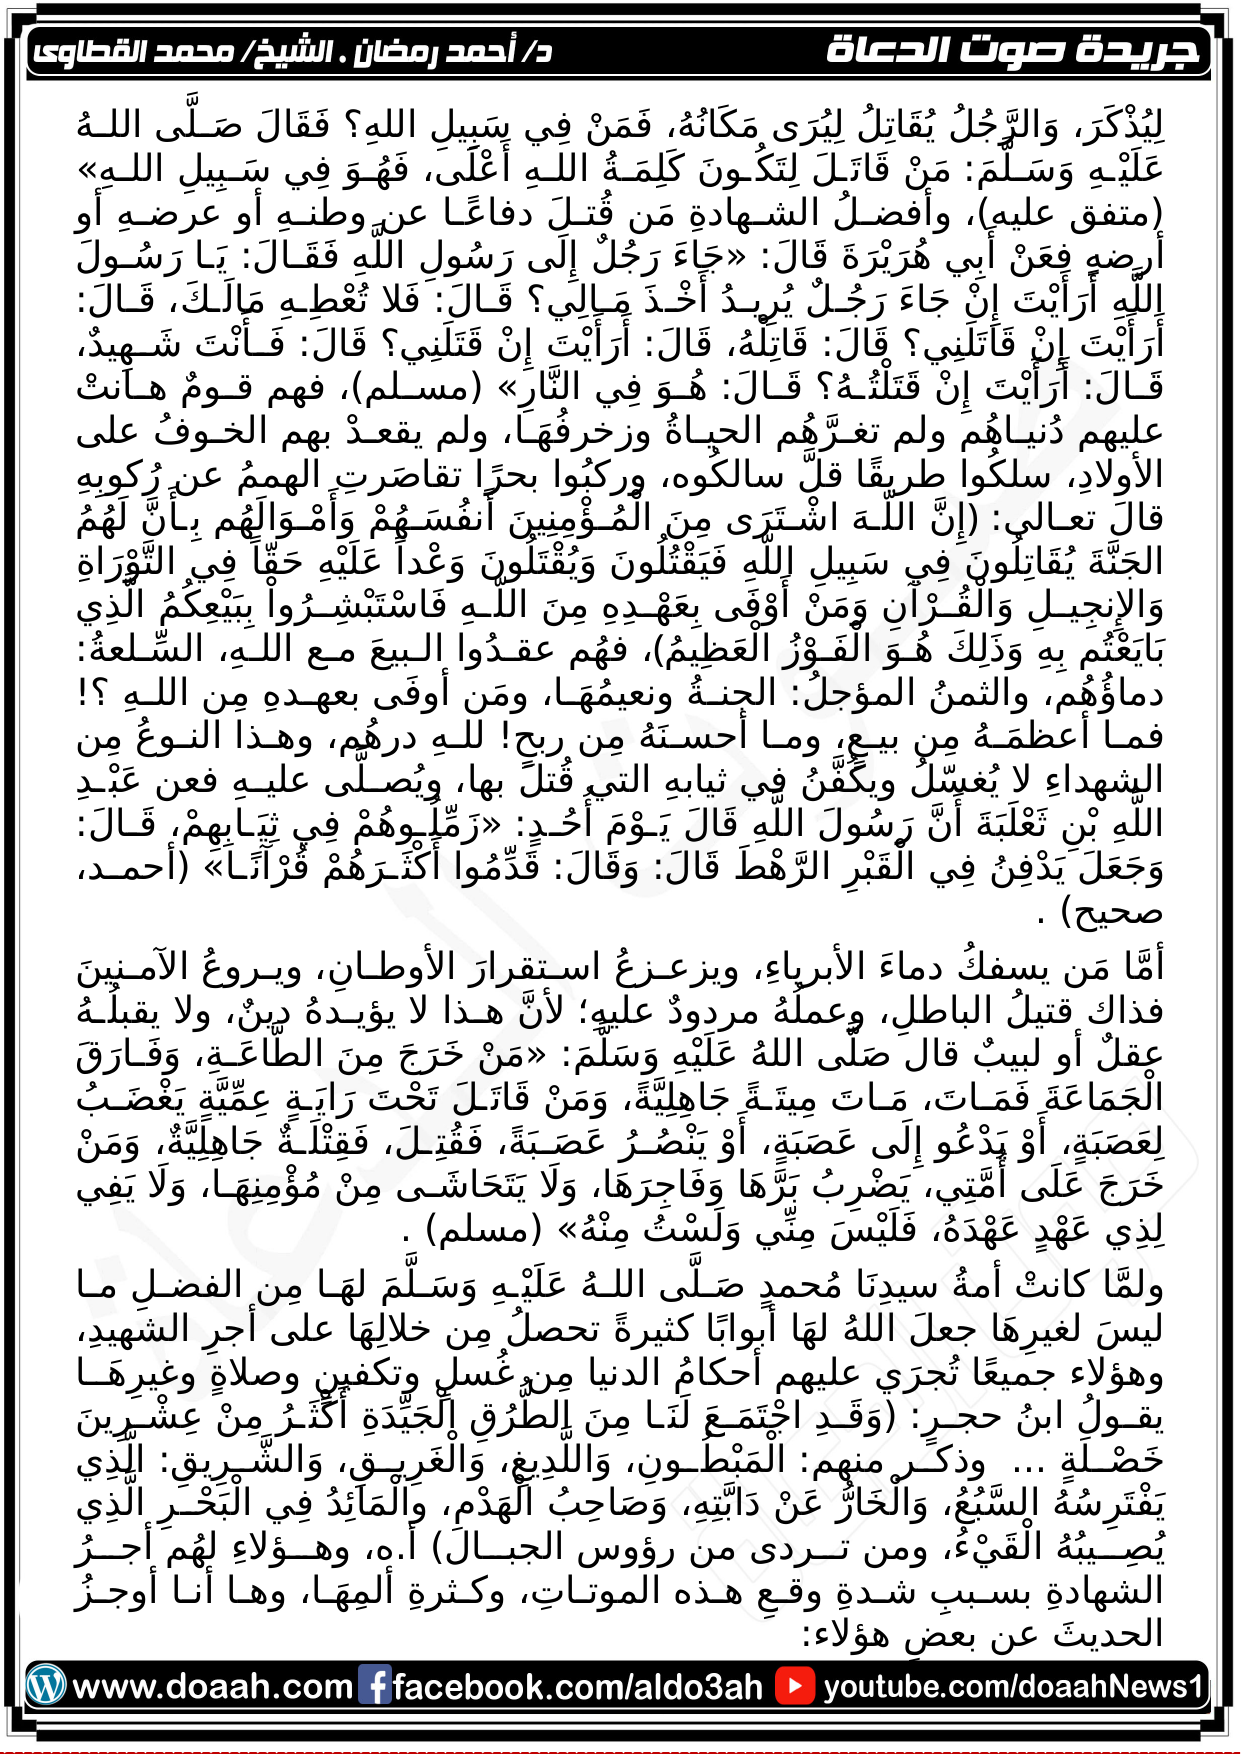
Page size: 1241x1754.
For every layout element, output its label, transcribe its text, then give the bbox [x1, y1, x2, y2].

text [75, 103, 1165, 932]
text ولمَّا كانتْ أمةُ سيدِنَا مُحمدٍ صَلَّى اللهُ عَلَيْهِ وَسَلَّمَ لهَا مِن الفضلِ ما ليسَ لغيرِهَا جعلَ اللهُ لهَا أبوابًا كثيرةً تحصلُ مِن خلالِهَا على أجرِ الشهيدِ، وهؤلاء جميعًا تُجرَي عليهم أحكامُ الدنيا مِن غُسلٍ وتكفينٍ وصلاةٍ وغيرِهَا يقولُ ابنُ حجرٍ: (وَقَدِ اجْتَمَعَ لَنَا مِنَ الطُّرُقِ الْجَيِّدَةِ أَكْثَرُ مِنْ عِشْرِينَ خَصْلَةٍ ... وذكر منهم: الْمَبْطُونِ، وَاللَّدِيغِ، وَالْغَرِيقِ، وَالشَّرِيقِ: الَّذِي يَفْتَرِسُهُ السَّبُعُ، وَالْخَارُّ عَنْ دَابَّتِهِ، وَصَاحِبُ الْهَدْمِ، والْمَائِدُ فِي الْبَحْرِ الَّذِي يُصِيبُهُ الْقَيْءُ، ومن تردى من رؤوس الجبال) أ.ه، وهؤلاءِ لهُم أجرُ الشهادةِ بسببِ شدةِ وقعِ هذه الموتاتِ، وكثرةِ ألمِهَا، وها أنا أوجزُ الحديثَ عن بعضِ هؤلاء: [75, 1263, 1165, 1656]
picture [0, 0, 1241, 1752]
text أمَّا مَن يسفكُ دماءَ الأبرياءِ، ويزعزعُ استقرارَ الأوطانِ، ويروعُ الآمنينَ فذاك قتيلُ الباطلِ، وعملُهُ مردودٌ عليهِ؛ لأنَّ هذا لا يؤيدهُ دينٌ، ولا يقبلُهُ عقلٌ أو لبيبٌ قال صَلَّى اللهُ عَلَيْهِ وَسَلَّمَ: «مَنْ خَرَجَ مِنَ الطَّاعَةِ، وَفَارَقَ الْجَمَاعَةَ فَمَاتَ، مَاتَ مِيتَةً جَاهِلِيَّةً، وَمَنْ قَاتَلَ تَحْتَ رَايَةٍ عِمِّيَّةٍ يَغْضَبُ لِعَصَبَةٍ، أَوْ يَدْعُو إِلَى عَصَبَةٍ، أَوْ يَنْصُرُ عَصَبَةً، فَقُتِلَ، فَقِتْلَةٌ جَاهِلِيَّةٌ، وَمَنْ خَرَجَ عَلَى أُمَّتِي، يَضْرِبُ بَرَّهَا وَفَاجِرَهَا، وَلَا يَتَحَاشَى مِنْ مُؤْمِنِهَا، وَلَا يَفِي لِذِي عَهْدٍ عَهْدَهُ، فَلَيْسَ مِنِّي وَلَسْتُ مِنْهُ» (مسلم) . [75, 945, 1165, 1250]
